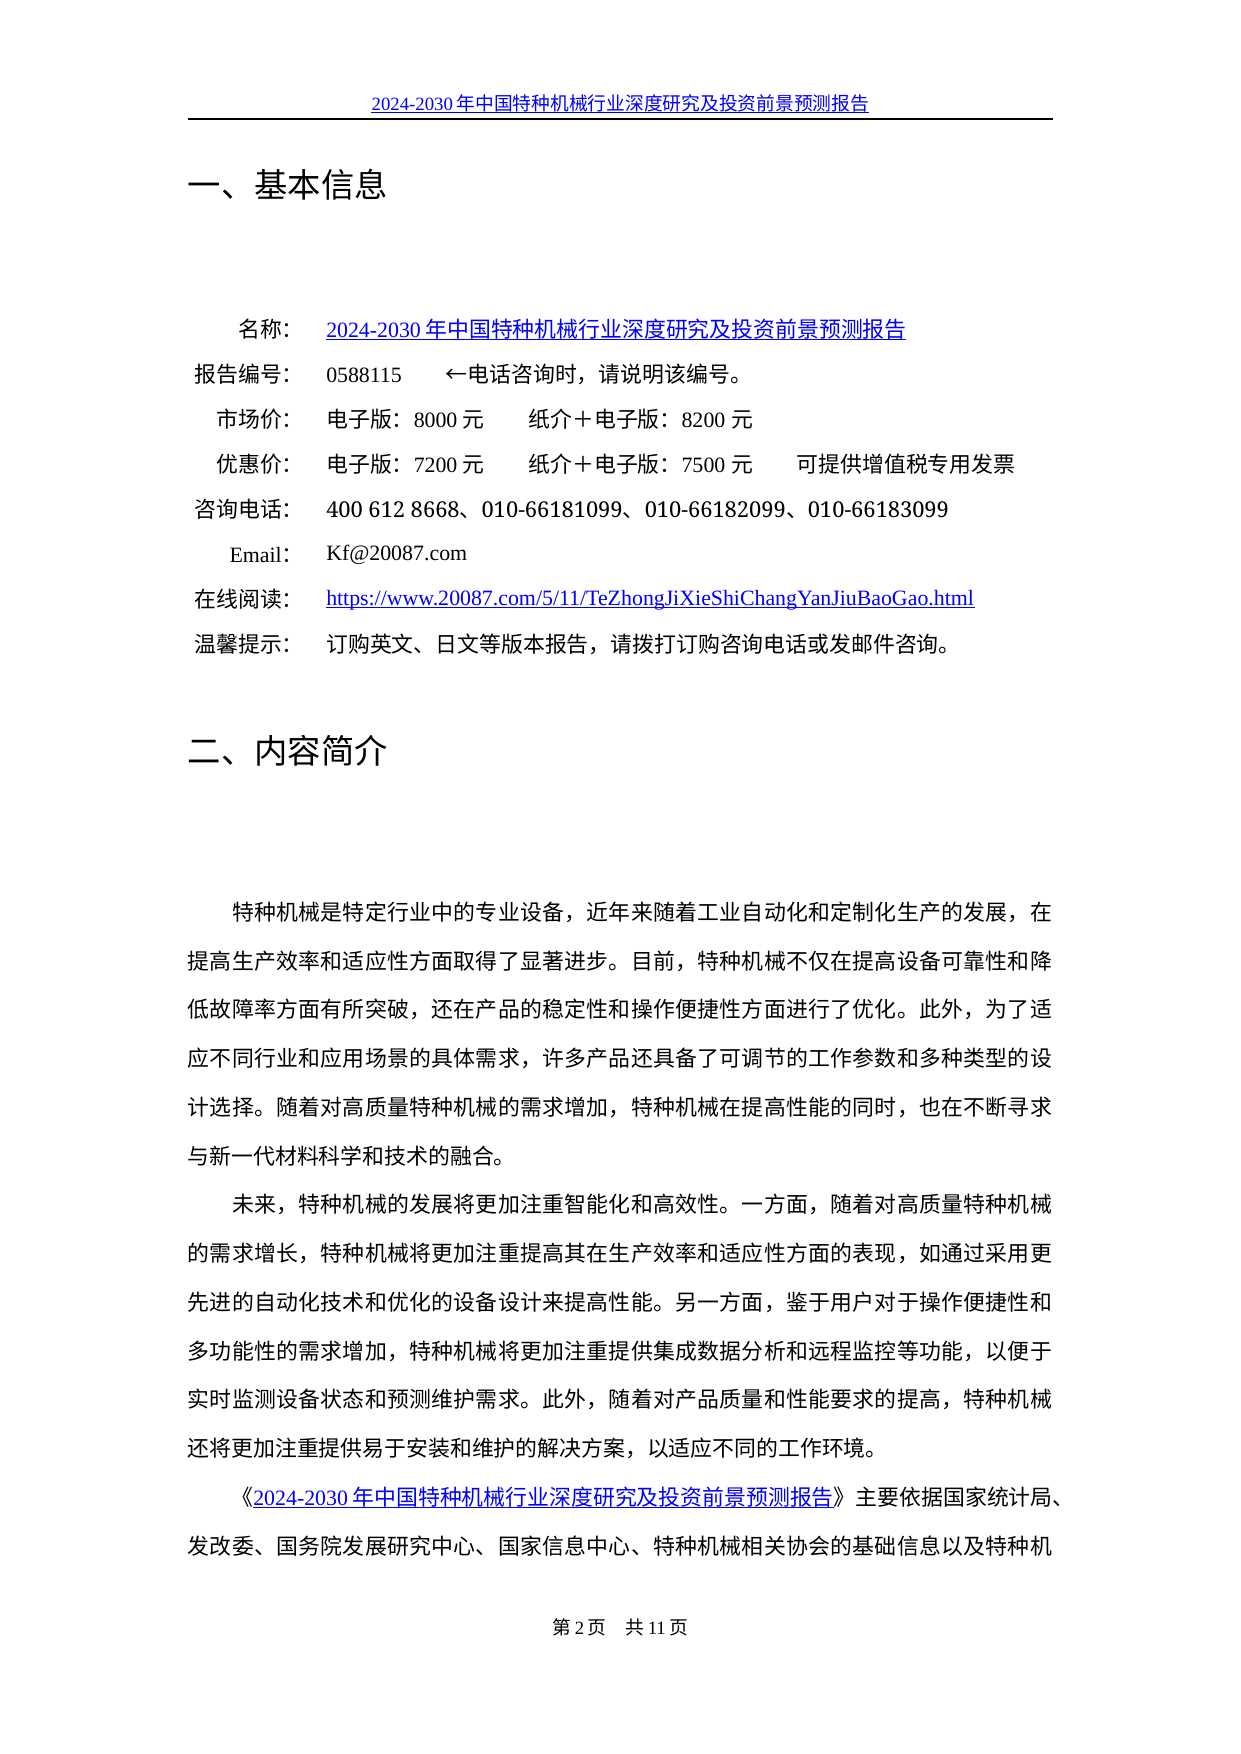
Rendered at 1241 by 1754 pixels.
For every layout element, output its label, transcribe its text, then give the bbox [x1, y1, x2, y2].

table_header 2024-2030年中国特种机械行业深度研究及投资前景预测报告 [315, 312, 1073, 357]
table_cell 优惠价： [167, 447, 315, 492]
table_cell 订购英文、日文等版本报告，请拨打订购咨询电话或发邮件咨询。 [315, 627, 1073, 672]
table_cell 咨询电话： [167, 492, 315, 537]
table_cell 400 612 8668、010-66181099、010-66182099、010-66183099 [315, 492, 1073, 537]
title 一、基本信息 [187, 150, 1053, 215]
table_cell 报告编号： [167, 357, 315, 402]
table_cell 电子版：7200 元 纸介＋电子版：7500 元 可提供增值税专用发票 [315, 447, 1073, 492]
table_cell Email： [167, 537, 315, 582]
table_cell [315, 582, 1073, 627]
table_header 名称： [167, 312, 315, 357]
table_cell 电子版：8000 元 纸介＋电子版：8200 元 [315, 402, 1073, 447]
table_cell Kf@20087.com [315, 537, 1073, 582]
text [187, 894, 1053, 1561]
table_cell 0588115 ←电话咨询时，请说明该编号。 [315, 357, 1073, 402]
title 二、内容简介 [187, 717, 1053, 782]
table_cell 在线阅读： [167, 582, 315, 627]
table_cell 市场价： [167, 402, 315, 447]
table_cell 温馨提示： [167, 627, 315, 672]
